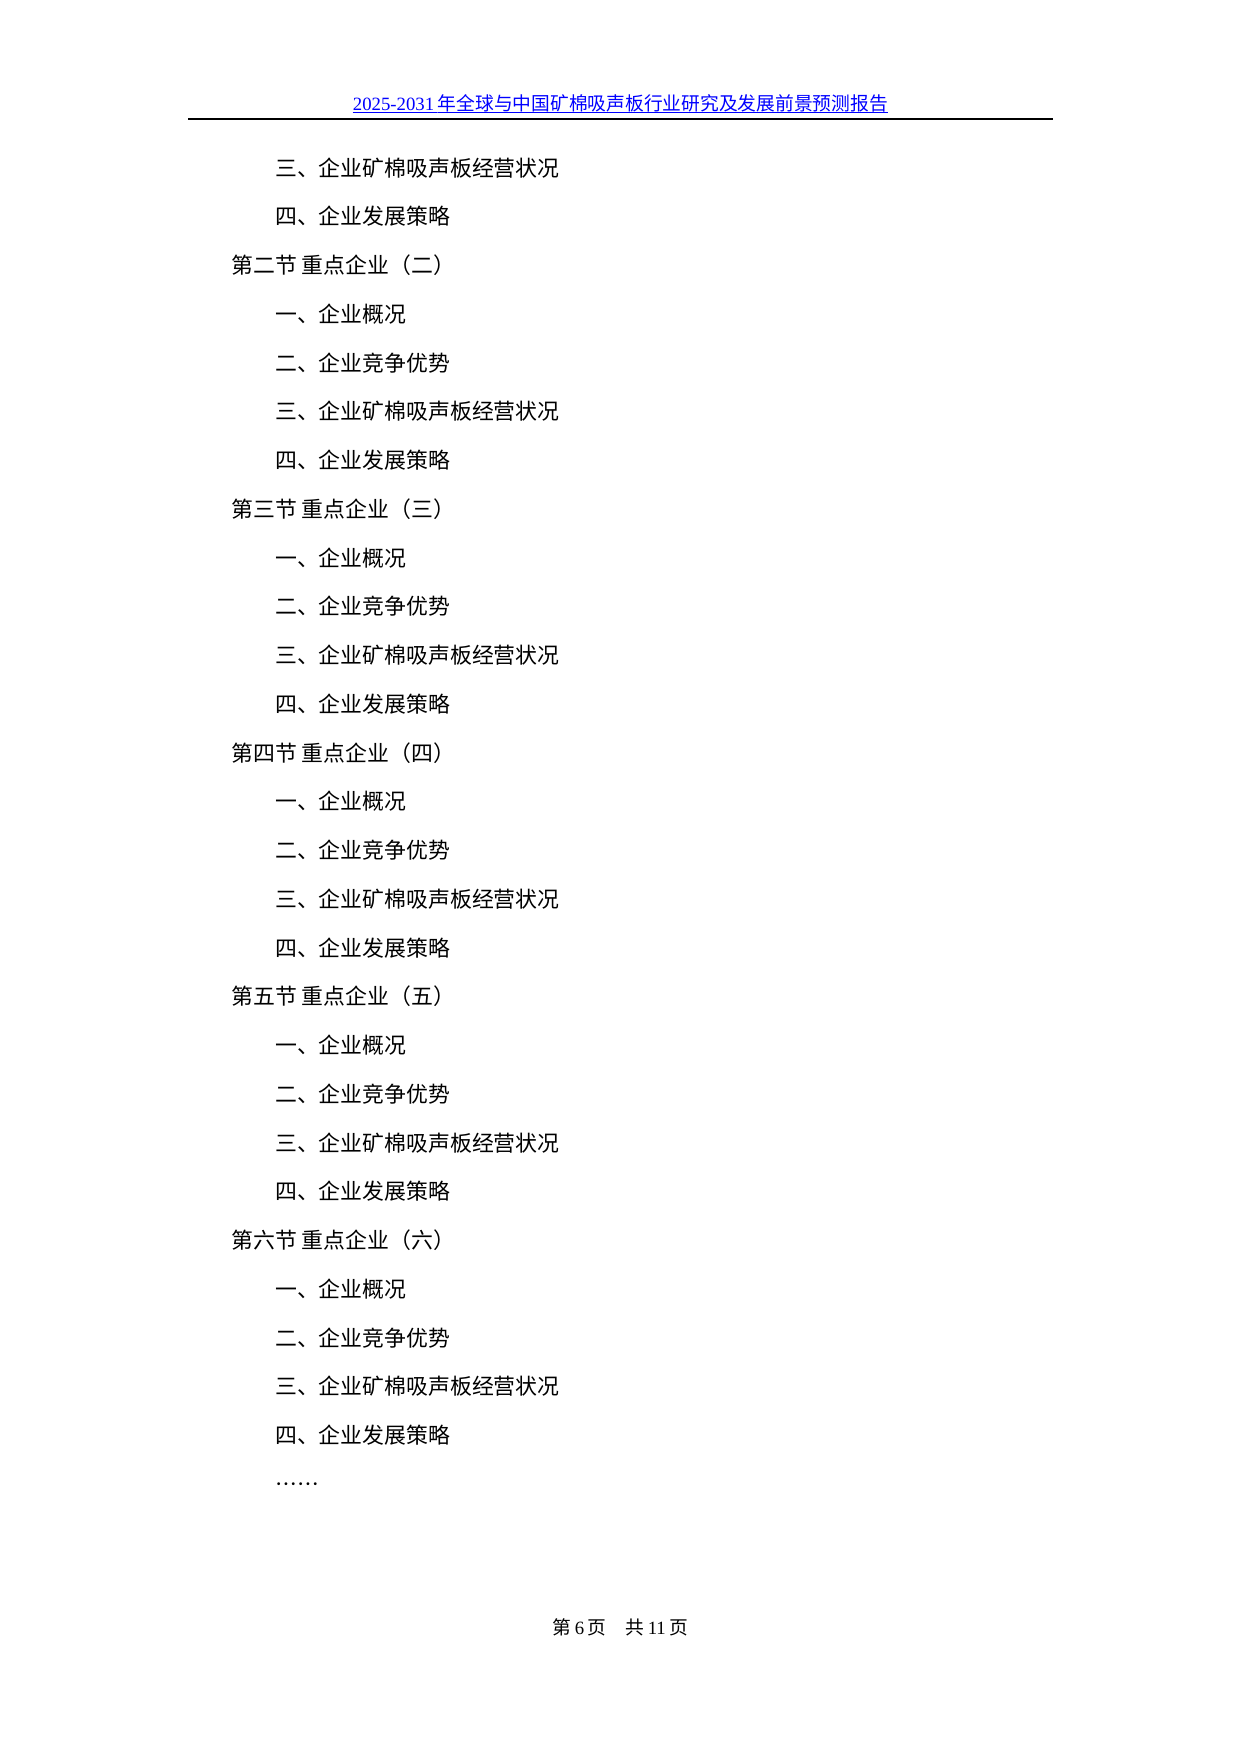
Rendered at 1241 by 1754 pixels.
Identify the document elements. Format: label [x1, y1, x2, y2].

text [187, 150, 1053, 1499]
